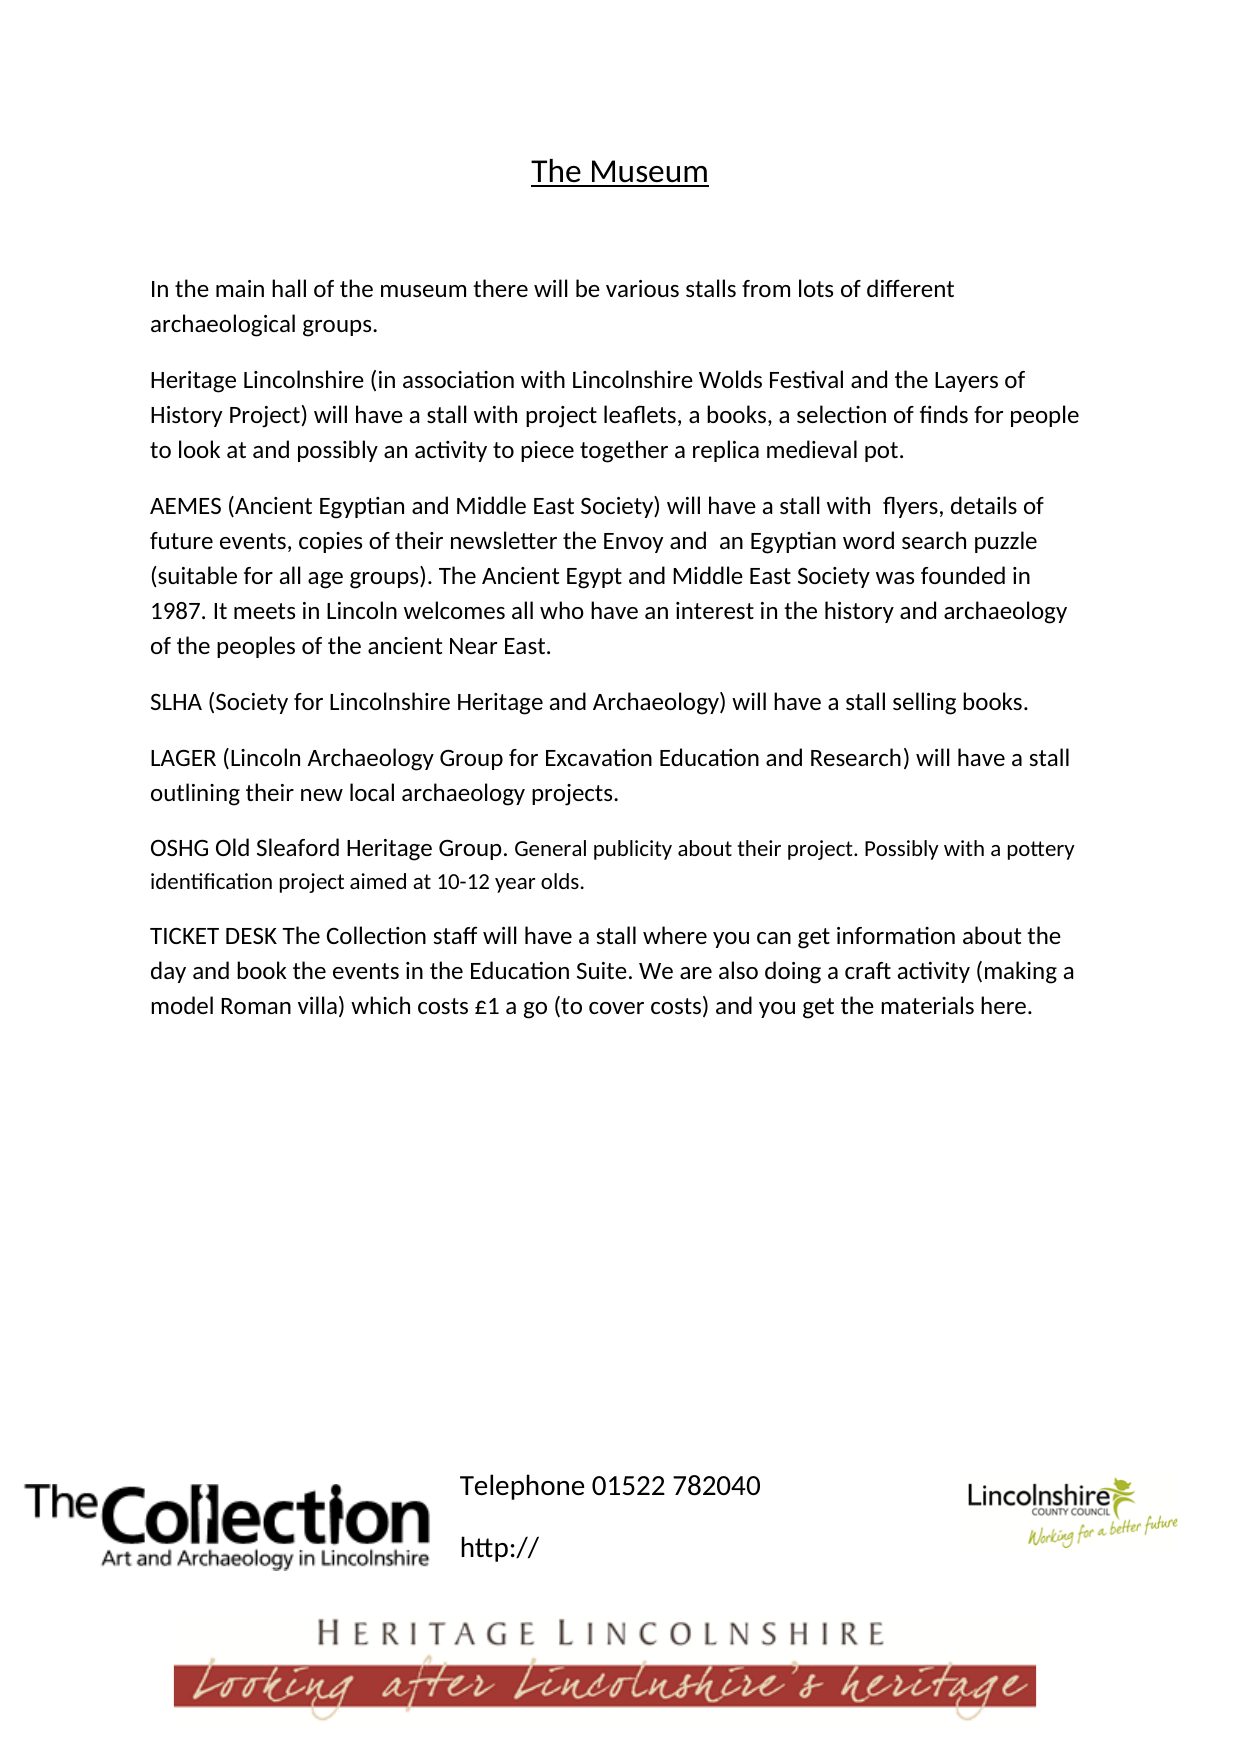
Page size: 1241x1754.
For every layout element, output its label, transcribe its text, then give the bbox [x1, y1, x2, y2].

text TICKET DESK The Collection staff will have a stall where you can get information about the day and book the events in the Education Suite. We are also doing a craft activity (making a model Roman villa) which costs £1 a go (to cover costs) and you get the materials here. [150, 920, 1090, 1021]
text AEMES (Ancient Egyptian and Middle East Society) will have a stall with flyers, details of future events, copies of their newsletter the Envoy and an Egyptian word search puzzle (suitable for all age groups). The Ancient Egypt and Middle East Society was founded in 1987. It meets in Lincoln welcomes all who have an interest in the history and archaeology of the peoples of the ancient Near East. [150, 490, 1090, 661]
picture [173, 1613, 1037, 1730]
picture [964, 1473, 1178, 1551]
picture [15, 1484, 441, 1571]
text The Museum [150, 150, 1090, 191]
text Heritage Lincolnshire (in association with Lincolnshire Wolds Festival and the Layers of History Project) will have a stall with project leaflets, a books, a selection of finds for people to look at and possibly an activity to piece together a replica medieval pot. [150, 364, 1090, 465]
text SLHA (Society for Lincolnshire Heritage and Archaeology) will have a stall selling books. [150, 686, 1090, 716]
text OSHG Old Sleaford Heritage Group. General publicity about their project. Possibly with a pottery identification project aimed at 10-12 year olds. [150, 833, 1090, 895]
text LAGER (Lincoln Archaeology Group for Excavation Education and Research) will have a stall outlining their new local archaeology projects. [150, 742, 1090, 807]
text In the main hall of the museum there will be various stalls from lots of different archaeological groups. [150, 273, 1090, 339]
